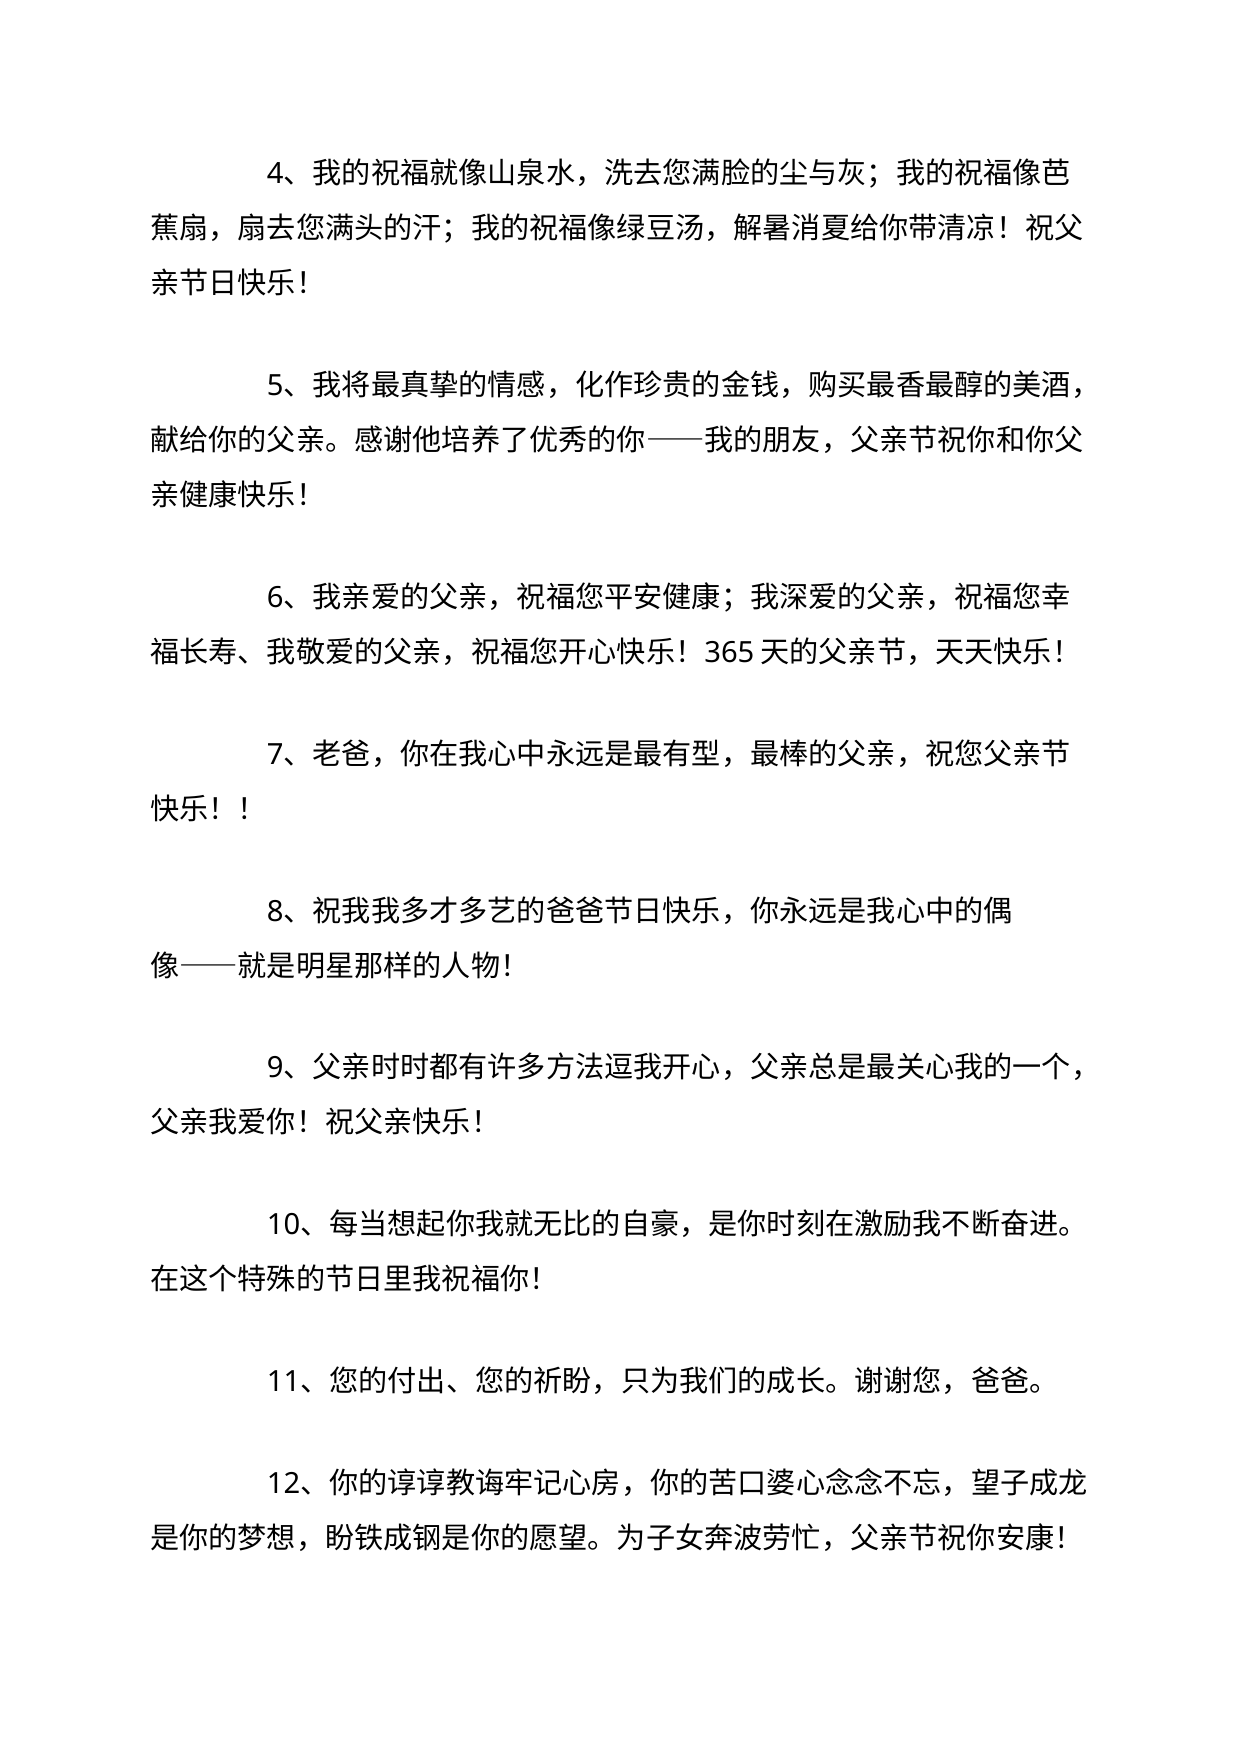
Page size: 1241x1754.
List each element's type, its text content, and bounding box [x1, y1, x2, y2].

text 6、我亲爱的父亲，祝福您平安健康；我深爱的父亲，祝福您幸福长寿、我敬爱的父亲，祝福您开心快乐！365天的父亲节，天天快乐！ [150, 573, 1090, 671]
text 8、祝我我多才多艺的爸爸节日快乐，你永远是我心中的偶像――就是明星那样的人物！ [150, 887, 1090, 984]
text 9、父亲时时都有许多方法逗我开心，父亲总是最关心我的一个，父亲我爱你！祝父亲快乐！ [150, 1044, 1090, 1141]
text 5、我将最真挚的情感，化作珍贵的金钱，购买最香最醇的美酒，献给你的父亲。感谢他培养了优秀的你——我的朋友，父亲节祝你和你父亲健康快乐！ [150, 362, 1090, 514]
text 11、您的付出、您的祈盼，只为我们的成长。谢谢您，爸爸。 [150, 1357, 1090, 1400]
text 4、我的祝福就像山泉水，洗去您满脸的尘与灰；我的祝福像芭蕉扇，扇去您满头的汗；我的祝福像绿豆汤，解暑消夏给你带清凉！祝父亲节日快乐！ [150, 150, 1090, 302]
text 12、你的谆谆教诲牢记心房，你的苦口婆心念念不忘，望子成龙是你的梦想，盼铁成钢是你的愿望。为子女奔波劳忙，父亲节祝你安康！ [150, 1459, 1090, 1557]
text 10、每当想起你我就无比的自豪，是你时刻在激励我不断奋进。在这个特殊的节日里我祝福你！ [150, 1201, 1090, 1298]
text 7、老爸，你在我心中永远是最有型，最棒的父亲，祝您父亲节快乐！！ [150, 730, 1090, 828]
